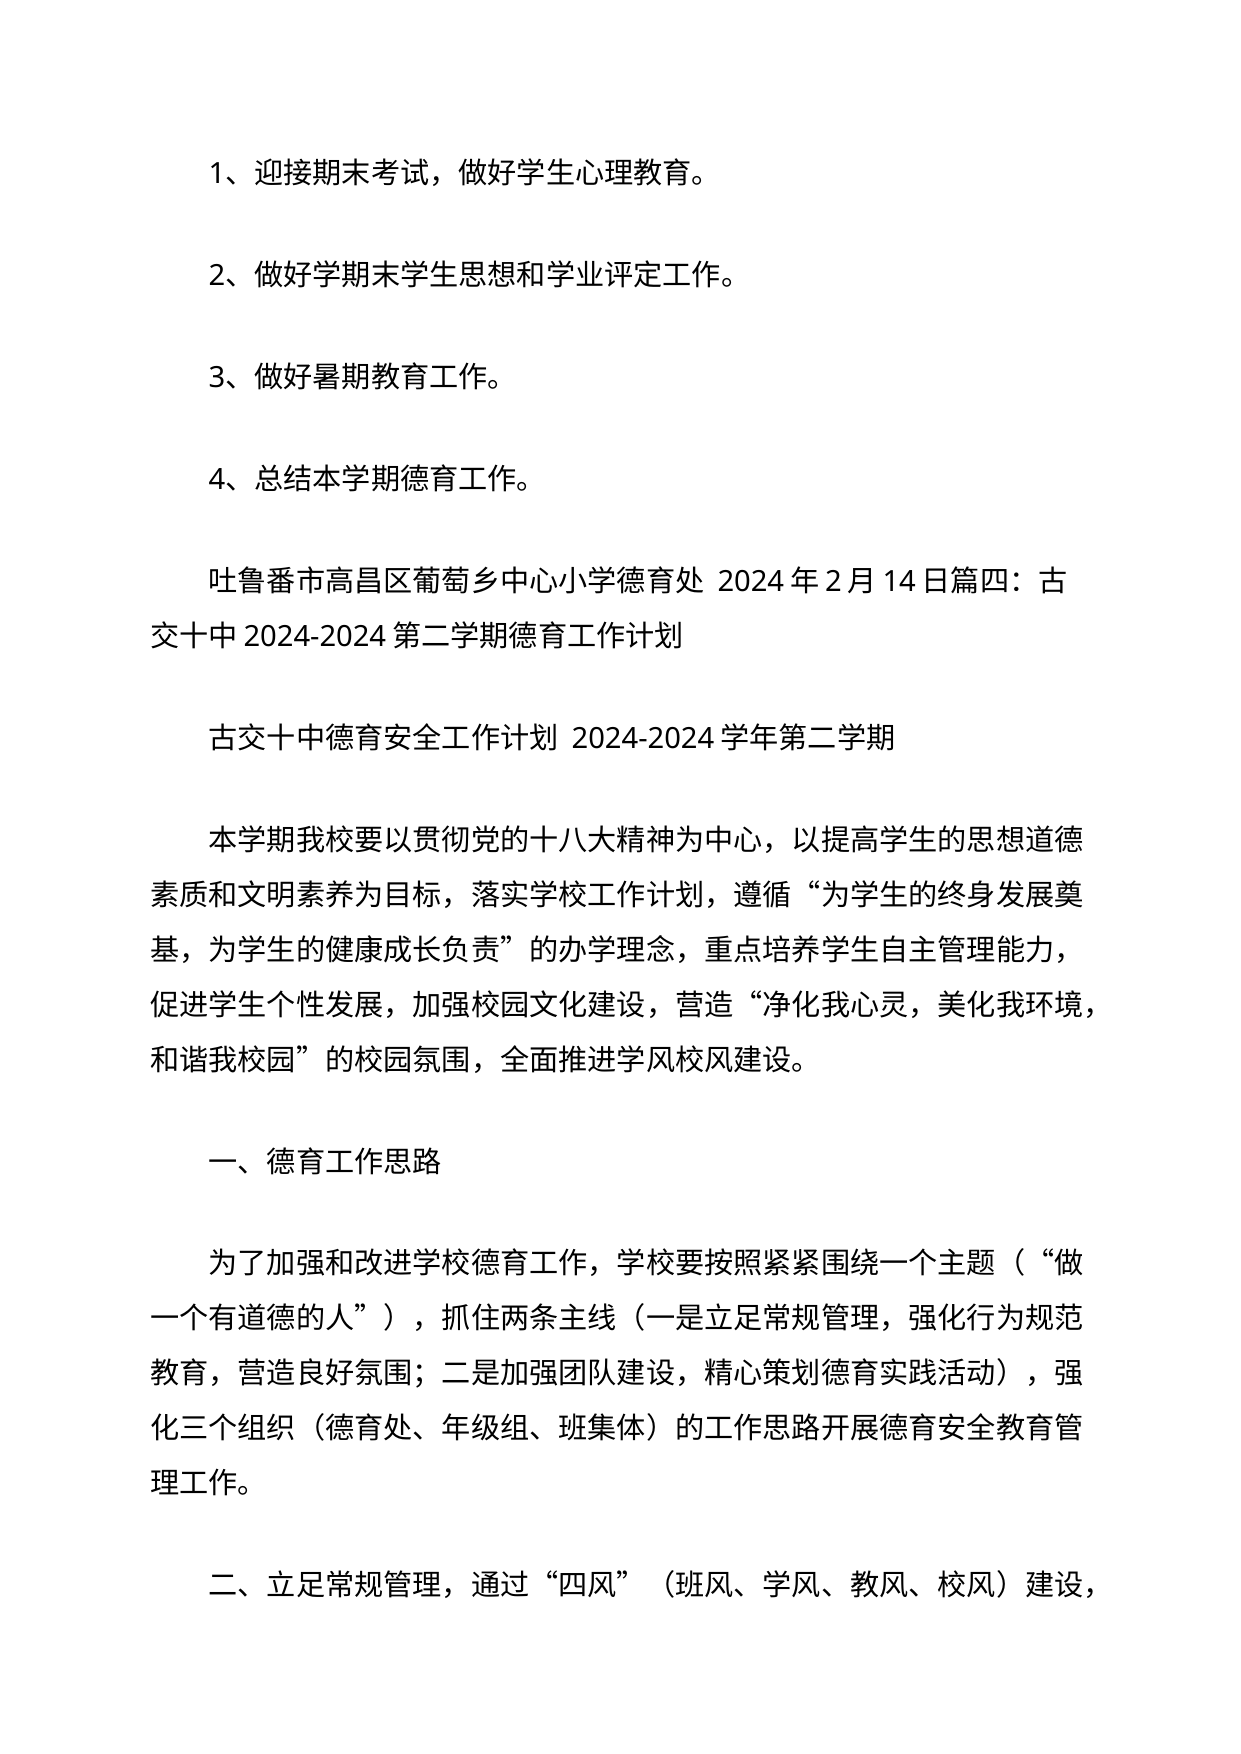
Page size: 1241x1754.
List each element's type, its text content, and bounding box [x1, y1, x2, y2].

text 2、做好学期末学生思想和学业评定工作。 [150, 252, 1090, 294]
text 一、德育工作思路 [150, 1138, 1090, 1181]
text 4、总结本学期德育工作。 [150, 456, 1090, 498]
text 为了加强和改进学校德育工作，学校要按照紧紧围绕一个主题（“做一个有道德的人”），抓住两条主线（一是立足常规管理，强化行为规范教育，营造良好氛围；二是加强团队建设，精心策划德育实践活动），强化三个组织（德育处、年级组、班集体）的工作思路开展德育安全教育管理工作。 [150, 1240, 1090, 1502]
text 1、迎接期末考试，做好学生心理教育。 [150, 150, 1090, 192]
text 本学期我校要以贯彻党的十八大精神为中心，以提高学生的思想道德素质和文明素养为目标，落实学校工作计划，遵循“为学生的终身发展奠基，为学生的健康成长负责”的办学理念，重点培养学生自主管理能力，促进学生个性发展，加强校园文化建设，营造“净化我心灵，美化我环境，和谐我校园”的校园氛围，全面推进学风校风建设。 [150, 817, 1090, 1079]
text 吐鲁番市高昌区葡萄乡中心小学德育处 2024年2月14日篇四：古交十中2024-2024第二学期德育工作计划 [150, 558, 1090, 655]
text 3、做好暑期教育工作。 [150, 354, 1090, 396]
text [150, 1561, 1090, 1604]
text 古交十中德育安全工作计划 2024-2024学年第二学期 [150, 715, 1090, 757]
